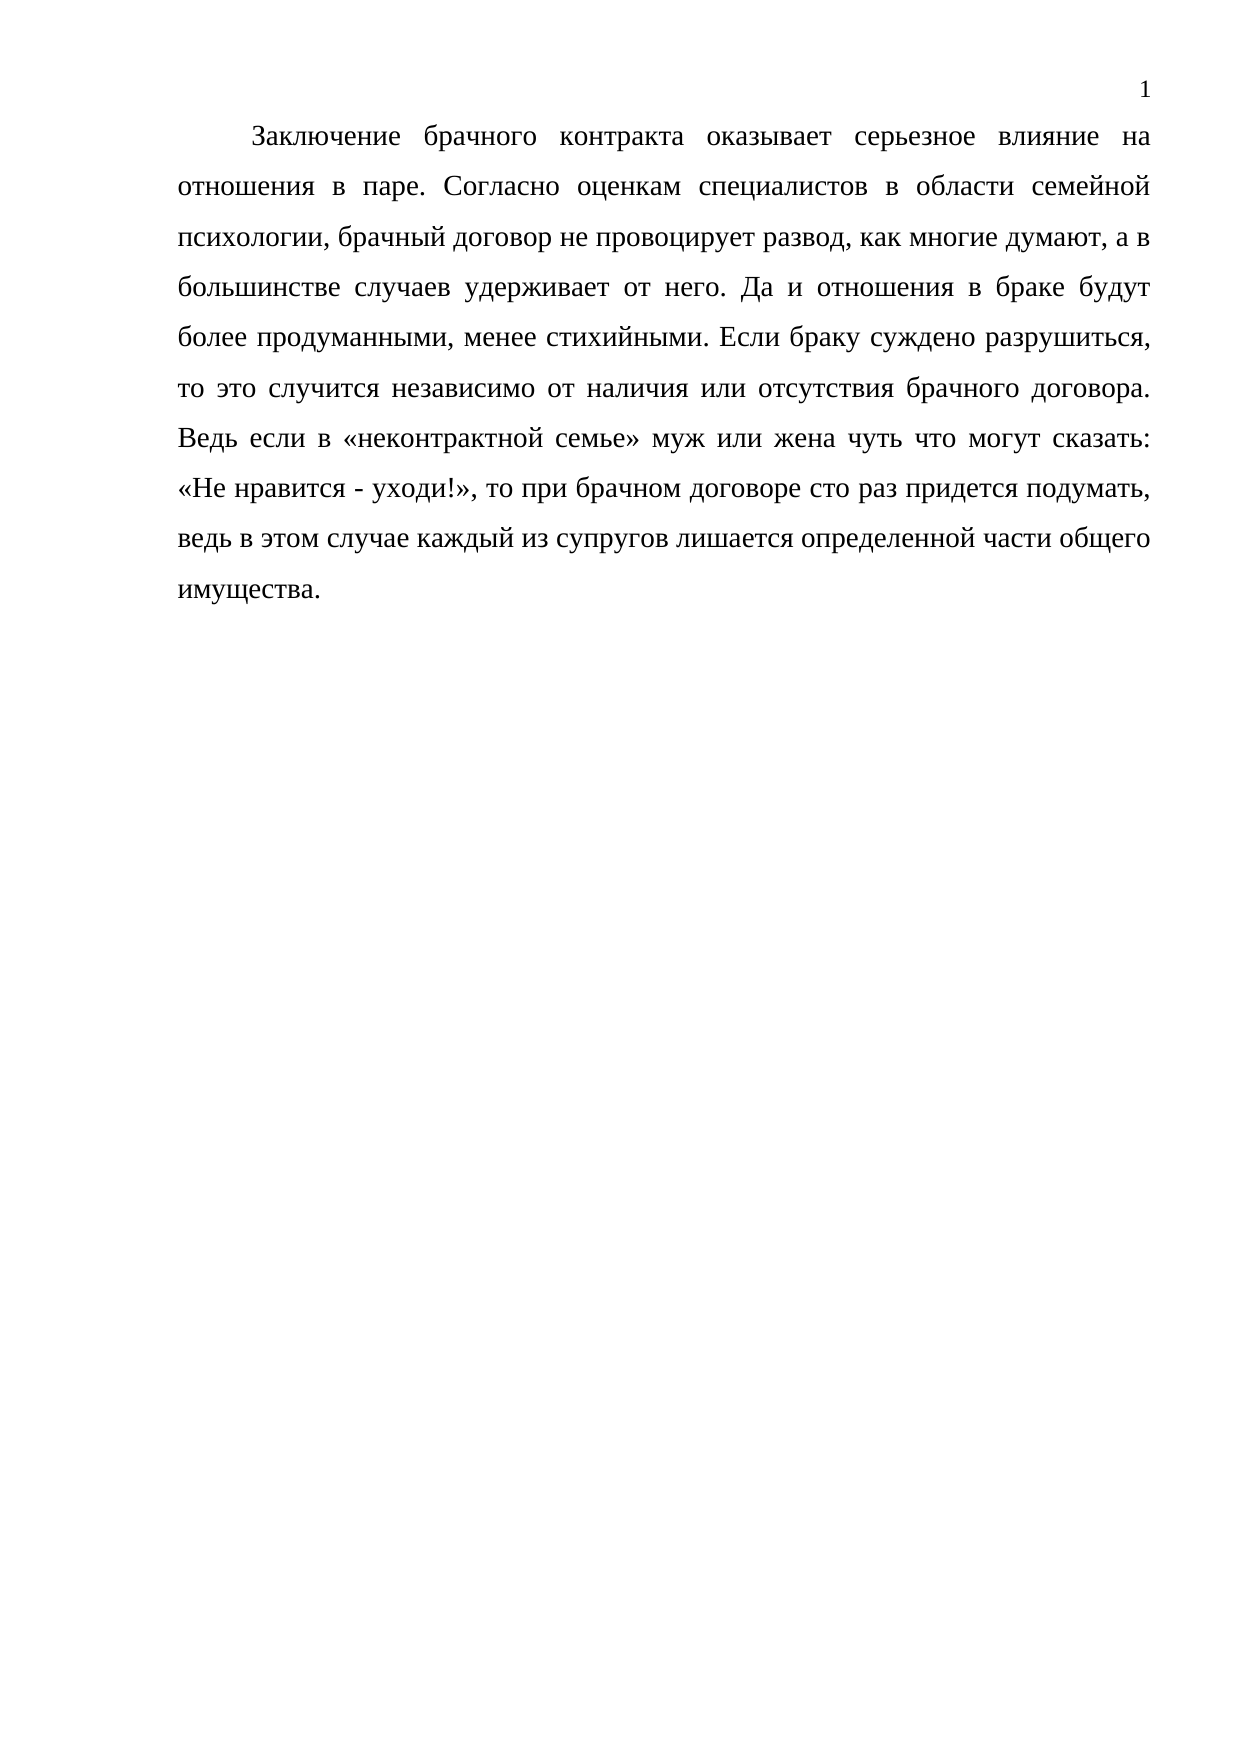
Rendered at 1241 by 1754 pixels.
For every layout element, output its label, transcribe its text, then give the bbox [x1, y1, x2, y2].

text Заключение брачного контракта оказывает серьезное влияние на отношения в паре. Согласно оценкам специалистов в области семейной психологии, брачный договор не провоцирует развод, как многие думают, а в большинстве случаев удерживает от него. Да и отношения в браке будут более продуманными, менее стихийными. Если браку суждено разрушиться, то это случится независимо от наличия или отсутствия брачного договора. Ведь если в «неконтрактной семье» муж или жена чуть что могут сказать: «Не нравится - уходи!», то при брачном договоре сто раз придется подумать, ведь в этом случае каждый из супругов лишается определенной части общего имущества. [177, 118, 1152, 604]
